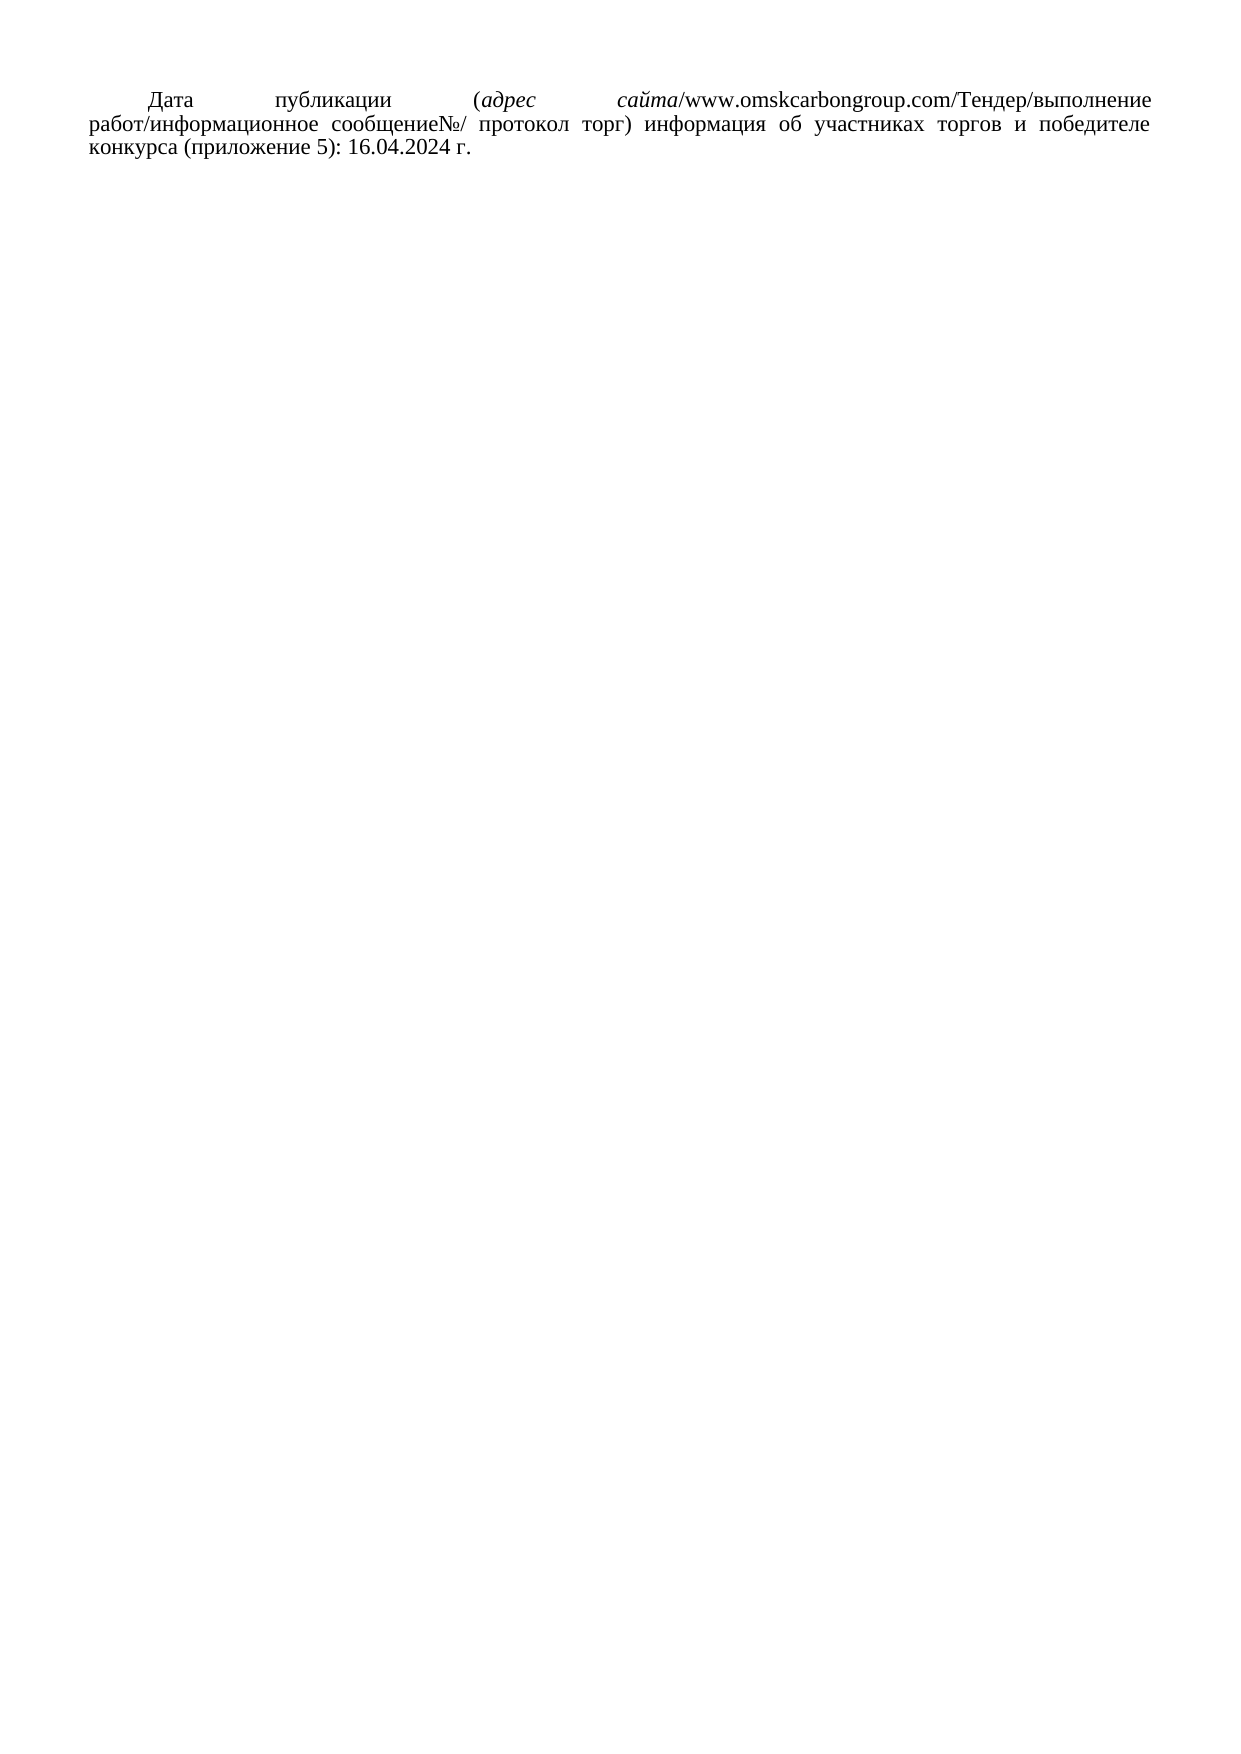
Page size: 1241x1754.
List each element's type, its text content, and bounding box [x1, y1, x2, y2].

text Дата публикации (адрес сайта/www.omskcarbongroup.com/Тендер/выполнение работ/информационное сообщение№/ протокол торг) информация об участниках торгов и победителе конкурса (приложение 5): 16.04.2024 г. [89, 89, 1152, 159]
